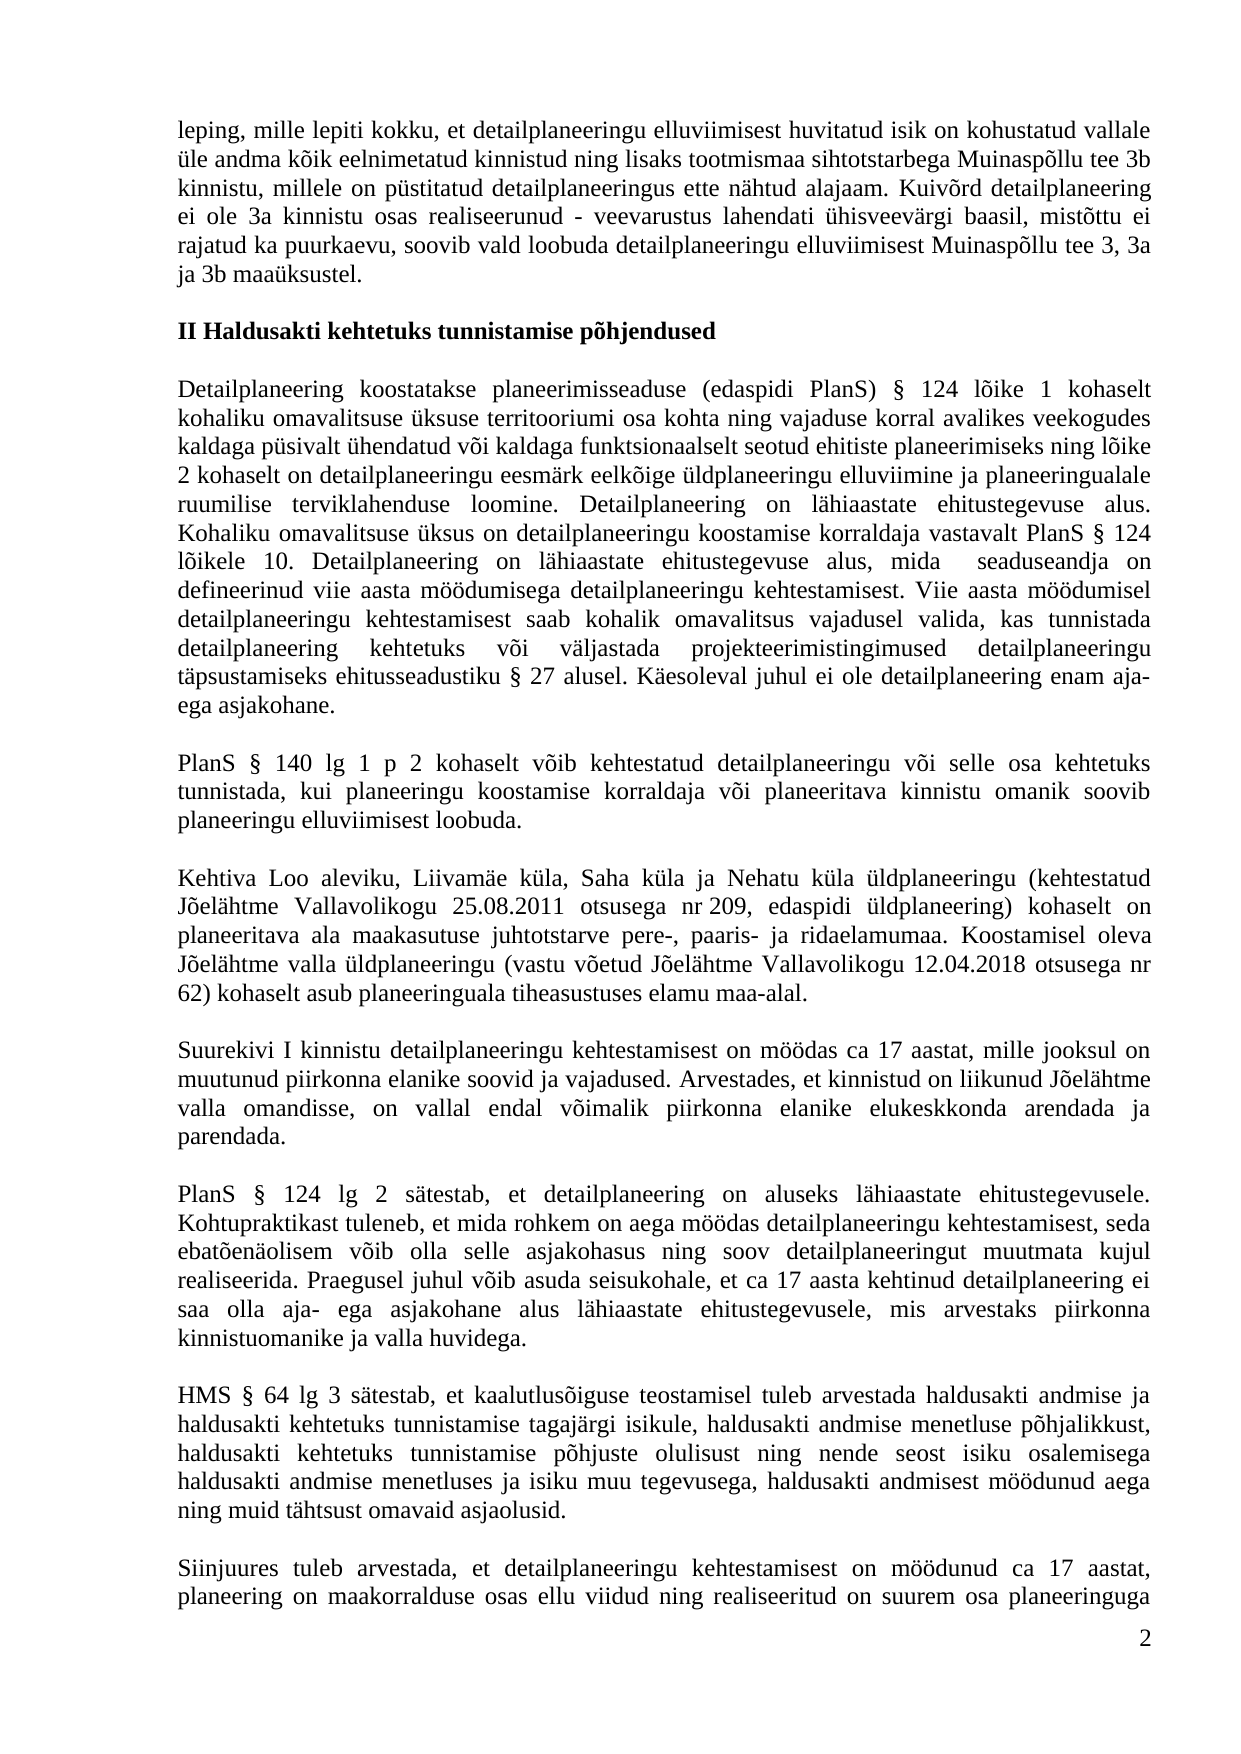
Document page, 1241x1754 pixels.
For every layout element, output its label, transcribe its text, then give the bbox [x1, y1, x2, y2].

text Kehtiva Loo aleviku, Liivamäe küla, Saha küla ja Nehatu küla üldplaneeringu (kehtestatud Jõelähtme Vallavolikogu 25.08.2011 otsusega nr 209, edaspidi üldplaneering) kohaselt on planeeritava ala maakasutuse juhtotstarve pere-, paaris- ja ridaelamumaa. Koostamisel oleva Jõelähtme valla üldplaneeringu (vastu võetud Jõelähtme Vallavolikogu 12.04.2018 otsusega nr 62) kohaselt asub planeeringuala tiheasustuses elamu maa-alal. [177, 863, 1152, 1006]
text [177, 1553, 1152, 1610]
list Detailplaneering koostatakse planeerimisseaduse (edaspidi PlanS) § 124 lõike 1 kohaselt kohaliku omavalitsuse üksuse territooriumi osa kohta ning vajaduse korral avalikes veekogudes kaldaga püsivalt ühendatud või kaldaga funktsionaalselt seotud ehitiste planeerimiseks ning lõike 2 kohaselt on detailplaneeringu eesmärk eelkõige üldplaneeringu elluviimine ja planeeringualale ruumilise terviklahenduse loomine. Detailplaneering on lähiaastate ehitustegevuse alus. Kohaliku omavalitsuse üksus on detailplaneeringu koostamise korraldaja vastavalt PlanS § 124 lõikele 10. Detailplaneering on lähiaastate ehitustegevuse alus, mida seaduseandja on defineerinud viie aasta möödumisega detailplaneeringu kehtestamisest. Viie aasta möödumisel detailplaneeringu kehtestamisest saab kohalik omavalitsus vajadusel valida, kas tunnistada detailplaneering kehtetuks või väljastada projekteerimistingimused detailplaneeringu täpsustamiseks ehitusseadustiku § 27 alusel. Käesoleval juhul ei ole detailplaneering enam aja- ega asjakohane. [177, 374, 1152, 719]
text HMS § 64 lg 3 sätestab, et kaalutlusõiguse teostamisel tuleb arvestada haldusakti andmise ja haldusakti kehtetuks tunnistamise tagajärgi isikule, haldusakti andmise menetluse põhjalikkust, haldusakti kehtetuks tunnistamise põhjuste olulisust ning nende seost isiku osalemisega haldusakti andmise menetluses ja isiku muu tegevusega, haldusakti andmisest möödunud aega ning muid tähtsust omavaid asjaolusid. [177, 1380, 1152, 1524]
text PlanS § 124 lg 2 sätestab, et detailplaneering on aluseks lähiaastate ehitustegevusele. Kohtupraktikast tuleneb, et mida rohkem on aega möödas detailplaneeringu kehtestamisest, seda ebatõenäolisem võib olla selle asjakohasus ning soov detailplaneeringut muutmata kujul realiseerida. Praegusel juhul võib asuda seisukohale, et ca 17 aasta kehtinud detailplaneering ei saa olla aja- ega asjakohane alus lähiaastate ehitustegevusele, mis arvestaks piirkonna kinnistuomanike ja valla huvidega. [177, 1179, 1152, 1351]
text Suurekivi I kinnistu detailplaneeringu kehtestamisest on möödas ca 17 aastat, mille jooksul on muutunud piirkonna elanike soovid ja vajadused. Arvestades, et kinnistud on liikunud Jõelähtme valla omandisse, on vallal endal võimalik piirkonna elanike elukeskkonda arendada ja parendada. [177, 1035, 1152, 1150]
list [177, 115, 1152, 288]
text PlanS § 140 lg 1 p 2 kohaselt võib kehtestatud detailplaneeringu või selle osa kehtetuks tunnistada, kui planeeringu koostamise korraldaja või planeeritava kinnistu omanik soovib planeeringu elluviimisest loobuda. [177, 748, 1152, 834]
list II Haldusakti kehtetuks tunnistamise põhjendused [177, 316, 1152, 345]
